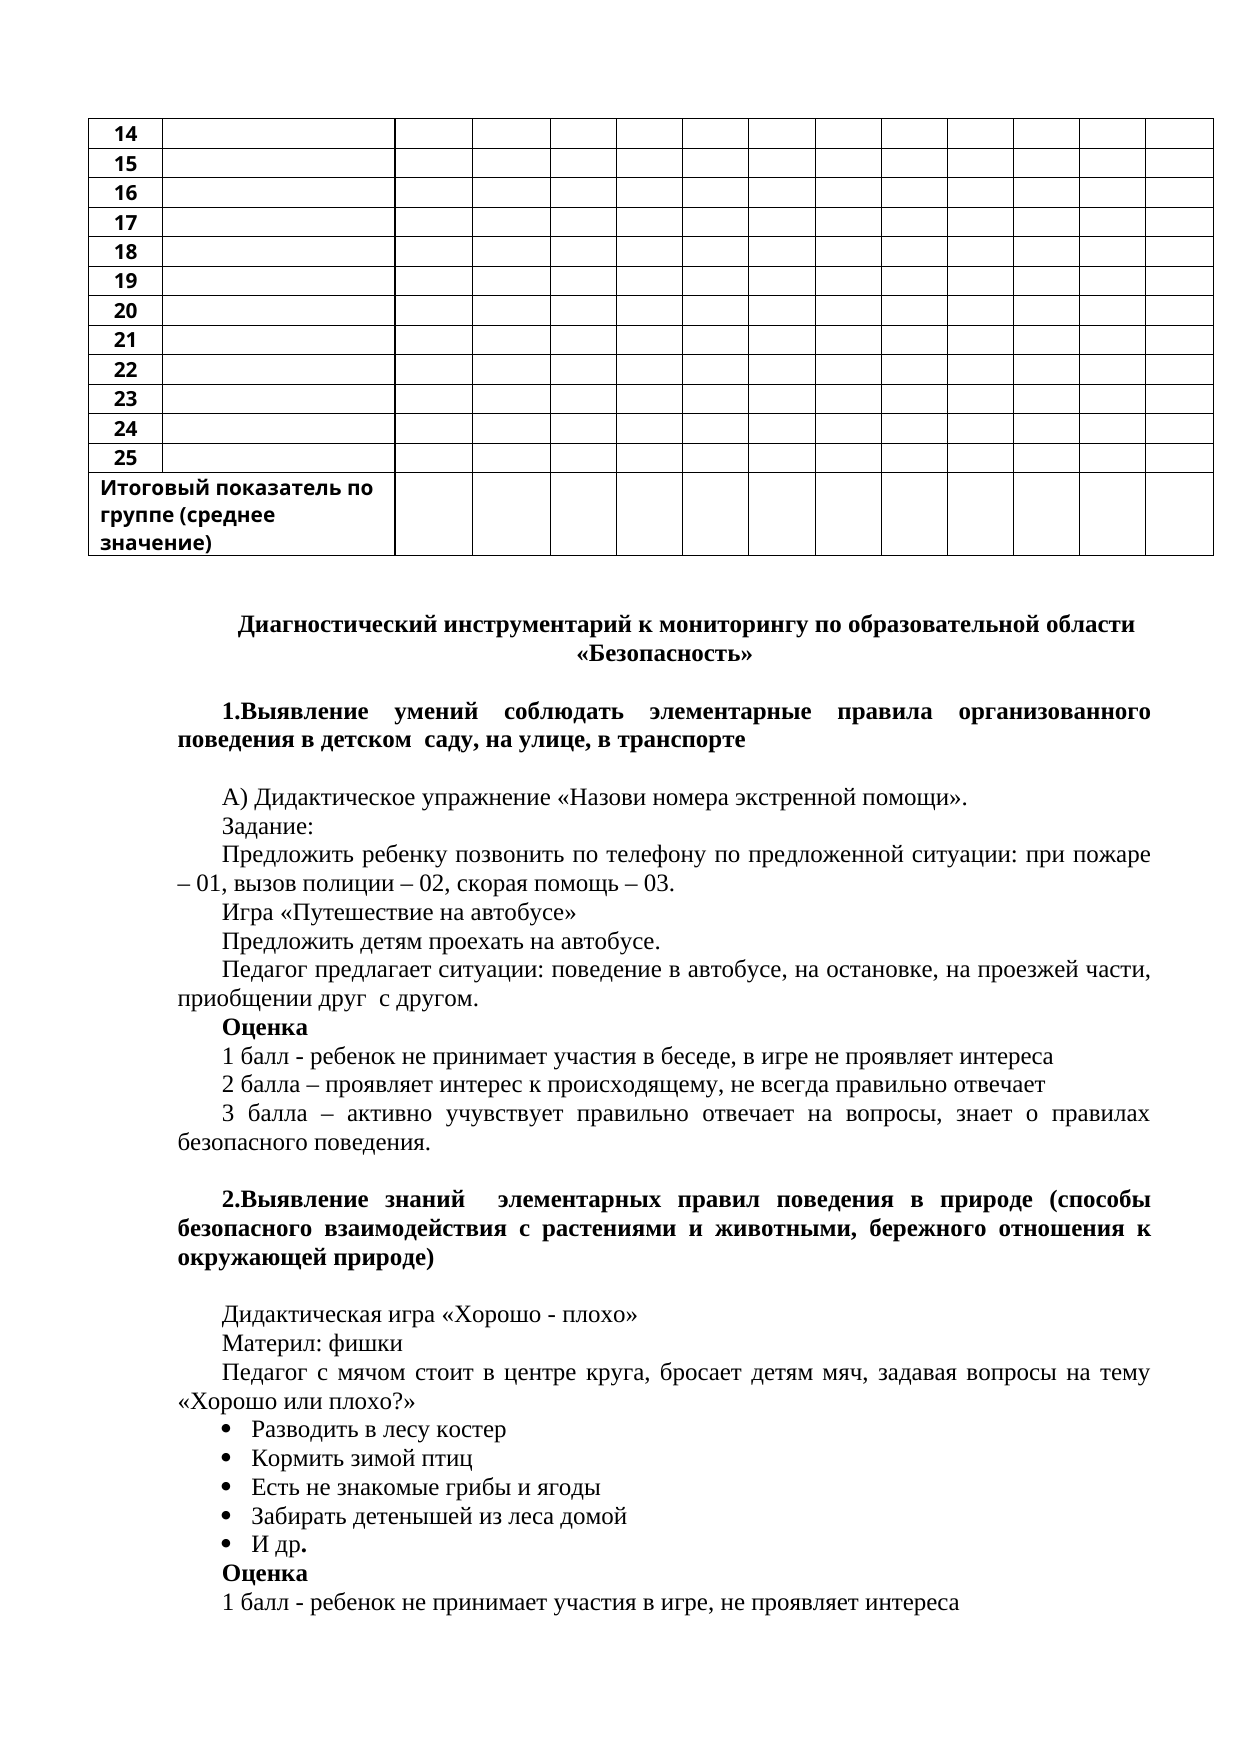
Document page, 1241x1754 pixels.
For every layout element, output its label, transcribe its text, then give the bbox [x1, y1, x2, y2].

table_cell [163, 149, 394, 177]
text Игра «Путешествие на автобусе» [177, 897, 1152, 926]
table_cell 15 [89, 149, 162, 177]
text Дидактическая игра «Хорошо - плохо» [177, 1299, 1152, 1328]
table_cell [882, 444, 947, 472]
table_cell 25 [89, 444, 162, 472]
table_cell [163, 178, 394, 207]
table_cell [617, 473, 682, 555]
table_cell [473, 149, 550, 177]
table_cell [551, 208, 616, 236]
table_cell [1080, 149, 1145, 177]
text Оценка [177, 1558, 1152, 1587]
text А) Дидактическое упражнение «Назови номера экстренной помощи». [177, 782, 1152, 811]
table_cell [396, 149, 472, 177]
table_cell [396, 296, 472, 324]
table_cell [1146, 208, 1213, 236]
table_cell [749, 444, 815, 472]
table_cell [617, 355, 682, 383]
table_cell [683, 149, 748, 177]
table_cell [1014, 119, 1079, 148]
table_cell [473, 326, 550, 354]
table_cell [1080, 178, 1145, 207]
table_cell [816, 355, 881, 383]
table_cell [396, 385, 472, 413]
table_cell [617, 267, 682, 295]
table_cell [551, 385, 616, 413]
table_cell [816, 473, 881, 555]
text Диагностический инструментарий к мониторингу по образовательной области «Безопасность» [177, 609, 1152, 667]
table_cell [1146, 326, 1213, 354]
text Предложить ребенку позвонить по телефону по предложенной ситуации: при пожаре – 01, вызов полиции – 02, скорая помощь – 03. [177, 839, 1152, 897]
list Кормить зимой птиц [177, 1443, 1152, 1472]
table_cell [816, 385, 881, 413]
table_cell [473, 178, 550, 207]
table_cell [617, 414, 682, 442]
table_cell [396, 326, 472, 354]
table_cell [882, 473, 947, 555]
table_cell [816, 178, 881, 207]
table_cell [1080, 237, 1145, 266]
table_cell [816, 208, 881, 236]
table_cell [882, 385, 947, 413]
table_cell [948, 296, 1013, 324]
table_cell [1080, 414, 1145, 442]
text Оценка [177, 1012, 1152, 1041]
table_cell 20 [89, 296, 162, 324]
table_cell [617, 326, 682, 354]
table_cell [617, 444, 682, 472]
table_cell [1080, 296, 1145, 324]
text Материл: фишки [177, 1328, 1152, 1357]
list И др. [177, 1529, 1152, 1558]
table_cell [1014, 414, 1079, 442]
table_cell [683, 178, 748, 207]
table_cell [551, 296, 616, 324]
table_cell [1146, 237, 1213, 266]
text 2.Выявление знаний элементарных правил поведения в природе (способы безопасного взаимодействия с растениями и животными, бережного отношения к окружающей природе) [177, 1184, 1152, 1271]
table_cell [396, 444, 472, 472]
table_cell [749, 119, 815, 148]
text 1 балл - ребенок не принимает участия в беседе, в игре не проявляет интереса [177, 1041, 1152, 1069]
table_cell [948, 149, 1013, 177]
table_cell [1014, 267, 1079, 295]
table_cell [749, 473, 815, 555]
table_cell [1080, 267, 1145, 295]
table_cell [473, 296, 550, 324]
table_cell [749, 208, 815, 236]
table_cell [816, 444, 881, 472]
table_cell [617, 178, 682, 207]
table_cell [551, 326, 616, 354]
table_cell [1080, 208, 1145, 236]
table_cell [1146, 355, 1213, 383]
table_cell [473, 237, 550, 266]
table_cell [1146, 267, 1213, 295]
list Разводить в лесу костер [177, 1414, 1152, 1443]
table_cell [683, 355, 748, 383]
table_cell 18 [89, 237, 162, 266]
table_cell [617, 385, 682, 413]
table_cell [396, 119, 472, 148]
table_cell [163, 208, 394, 236]
table_cell [882, 267, 947, 295]
table_cell [396, 414, 472, 442]
table_cell [683, 267, 748, 295]
table_cell [749, 414, 815, 442]
table_cell [948, 119, 1013, 148]
table_cell 21 [89, 326, 162, 354]
table_cell [473, 473, 550, 555]
table_cell [551, 149, 616, 177]
table_cell [1146, 178, 1213, 207]
text Педагог с мячом стоит в центре круга, бросает детям мяч, задавая вопросы на тему «Хорошо или плохо?» [177, 1357, 1152, 1414]
table_cell [1146, 444, 1213, 472]
table_cell [683, 414, 748, 442]
table_cell [551, 267, 616, 295]
table_cell [1014, 326, 1079, 354]
table_cell [816, 296, 881, 324]
table_cell [1080, 326, 1145, 354]
list Есть не знакомые грибы и ягоды [177, 1472, 1152, 1501]
table_cell [1014, 355, 1079, 383]
table_cell [816, 119, 881, 148]
text Предложить детям проехать на автобусе. [177, 926, 1152, 954]
text Задание: [177, 811, 1152, 839]
table_cell [473, 119, 550, 148]
table_cell [882, 119, 947, 148]
table_cell [882, 326, 947, 354]
text 1 балл - ребенок не принимает участия в игре, не проявляет интереса [177, 1587, 1152, 1616]
table_cell [396, 237, 472, 266]
table_cell [163, 355, 394, 383]
table_cell [882, 355, 947, 383]
table_cell [749, 296, 815, 324]
table_cell [882, 237, 947, 266]
table_cell [1014, 385, 1079, 413]
table_cell [617, 237, 682, 266]
table_cell [948, 237, 1013, 266]
table_cell [551, 444, 616, 472]
table_cell [683, 237, 748, 266]
table_cell [948, 444, 1013, 472]
table_cell [749, 237, 815, 266]
table_cell 22 [89, 355, 162, 383]
table_cell [396, 473, 472, 555]
table_cell [396, 267, 472, 295]
table_cell [816, 149, 881, 177]
table_cell [1014, 208, 1079, 236]
table_cell [816, 237, 881, 266]
table_cell [163, 326, 394, 354]
table_cell [683, 119, 748, 148]
table_cell [683, 208, 748, 236]
table_cell [396, 178, 472, 207]
table_cell [473, 385, 550, 413]
table_cell [882, 149, 947, 177]
table_cell [882, 178, 947, 207]
table_cell [749, 355, 815, 383]
table_cell [396, 355, 472, 383]
table_cell [683, 326, 748, 354]
table_cell 17 [89, 208, 162, 236]
table_cell [948, 178, 1013, 207]
table_cell [1146, 296, 1213, 324]
text 3 балла – активно учувствует правильно отвечает на вопросы, знает о правилах безопасного поведения. [177, 1098, 1152, 1156]
table_cell [1014, 296, 1079, 324]
table_cell [1080, 473, 1145, 555]
table_cell [1014, 237, 1079, 266]
table_cell [617, 149, 682, 177]
table_cell [948, 326, 1013, 354]
table_cell [617, 208, 682, 236]
table_cell [1080, 444, 1145, 472]
table_cell Итоговый показатель по группе (среднее значение) [89, 473, 394, 555]
table_cell [1014, 178, 1079, 207]
table_cell [1146, 385, 1213, 413]
table_cell [948, 473, 1013, 555]
table_cell [816, 267, 881, 295]
table_cell 23 [89, 385, 162, 413]
table_cell [948, 267, 1013, 295]
table_cell [1014, 473, 1079, 555]
table_cell [683, 473, 748, 555]
table_cell [551, 237, 616, 266]
table_cell [1014, 444, 1079, 472]
table_cell [749, 149, 815, 177]
table_cell [473, 414, 550, 442]
table_cell [683, 385, 748, 413]
table_cell [163, 444, 394, 472]
table_cell [163, 119, 394, 148]
table_cell [396, 208, 472, 236]
table_cell [1080, 355, 1145, 383]
table_cell [551, 178, 616, 207]
text Педагог предлагает ситуации: поведение в автобусе, на остановке, на проезжей части, приобщении друг с другом. [177, 954, 1152, 1012]
table_cell [163, 414, 394, 442]
table_cell [816, 414, 881, 442]
table_cell [1146, 414, 1213, 442]
table_cell [882, 208, 947, 236]
text 2 балла – проявляет интерес к происходящему, не всегда правильно отвечает [177, 1069, 1152, 1098]
table_cell [948, 385, 1013, 413]
table_cell [473, 355, 550, 383]
table_cell [163, 267, 394, 295]
table_cell 16 [89, 178, 162, 207]
table_cell [882, 414, 947, 442]
table_cell [749, 385, 815, 413]
table_cell [1080, 385, 1145, 413]
table_cell 19 [89, 267, 162, 295]
text 1.Выявление умений соблюдать элементарные правила организованного поведения в детском саду, на улице, в транспорте [177, 696, 1152, 753]
table_cell [617, 119, 682, 148]
table_cell [473, 267, 550, 295]
table_cell [163, 385, 394, 413]
table_cell [948, 414, 1013, 442]
table_cell [816, 326, 881, 354]
table_cell 14 [89, 119, 162, 148]
table_cell [617, 296, 682, 324]
table_cell [749, 267, 815, 295]
table_cell [1146, 119, 1213, 148]
table_cell [1080, 119, 1145, 148]
table_cell [882, 296, 947, 324]
table_cell [551, 355, 616, 383]
table_cell [473, 208, 550, 236]
table_cell [1146, 473, 1213, 555]
table_cell 24 [89, 414, 162, 442]
table_cell [551, 119, 616, 148]
table_cell [683, 444, 748, 472]
table_cell [163, 237, 394, 266]
table_cell [1146, 149, 1213, 177]
table_cell [551, 414, 616, 442]
table_cell [948, 355, 1013, 383]
table_cell [749, 178, 815, 207]
table_cell [163, 296, 394, 324]
table_cell [473, 444, 550, 472]
table_cell [948, 208, 1013, 236]
table_cell [749, 326, 815, 354]
list Забирать детенышей из леса домой [177, 1501, 1152, 1529]
table_cell [683, 296, 748, 324]
table_cell [551, 473, 616, 555]
table_cell [1014, 149, 1079, 177]
